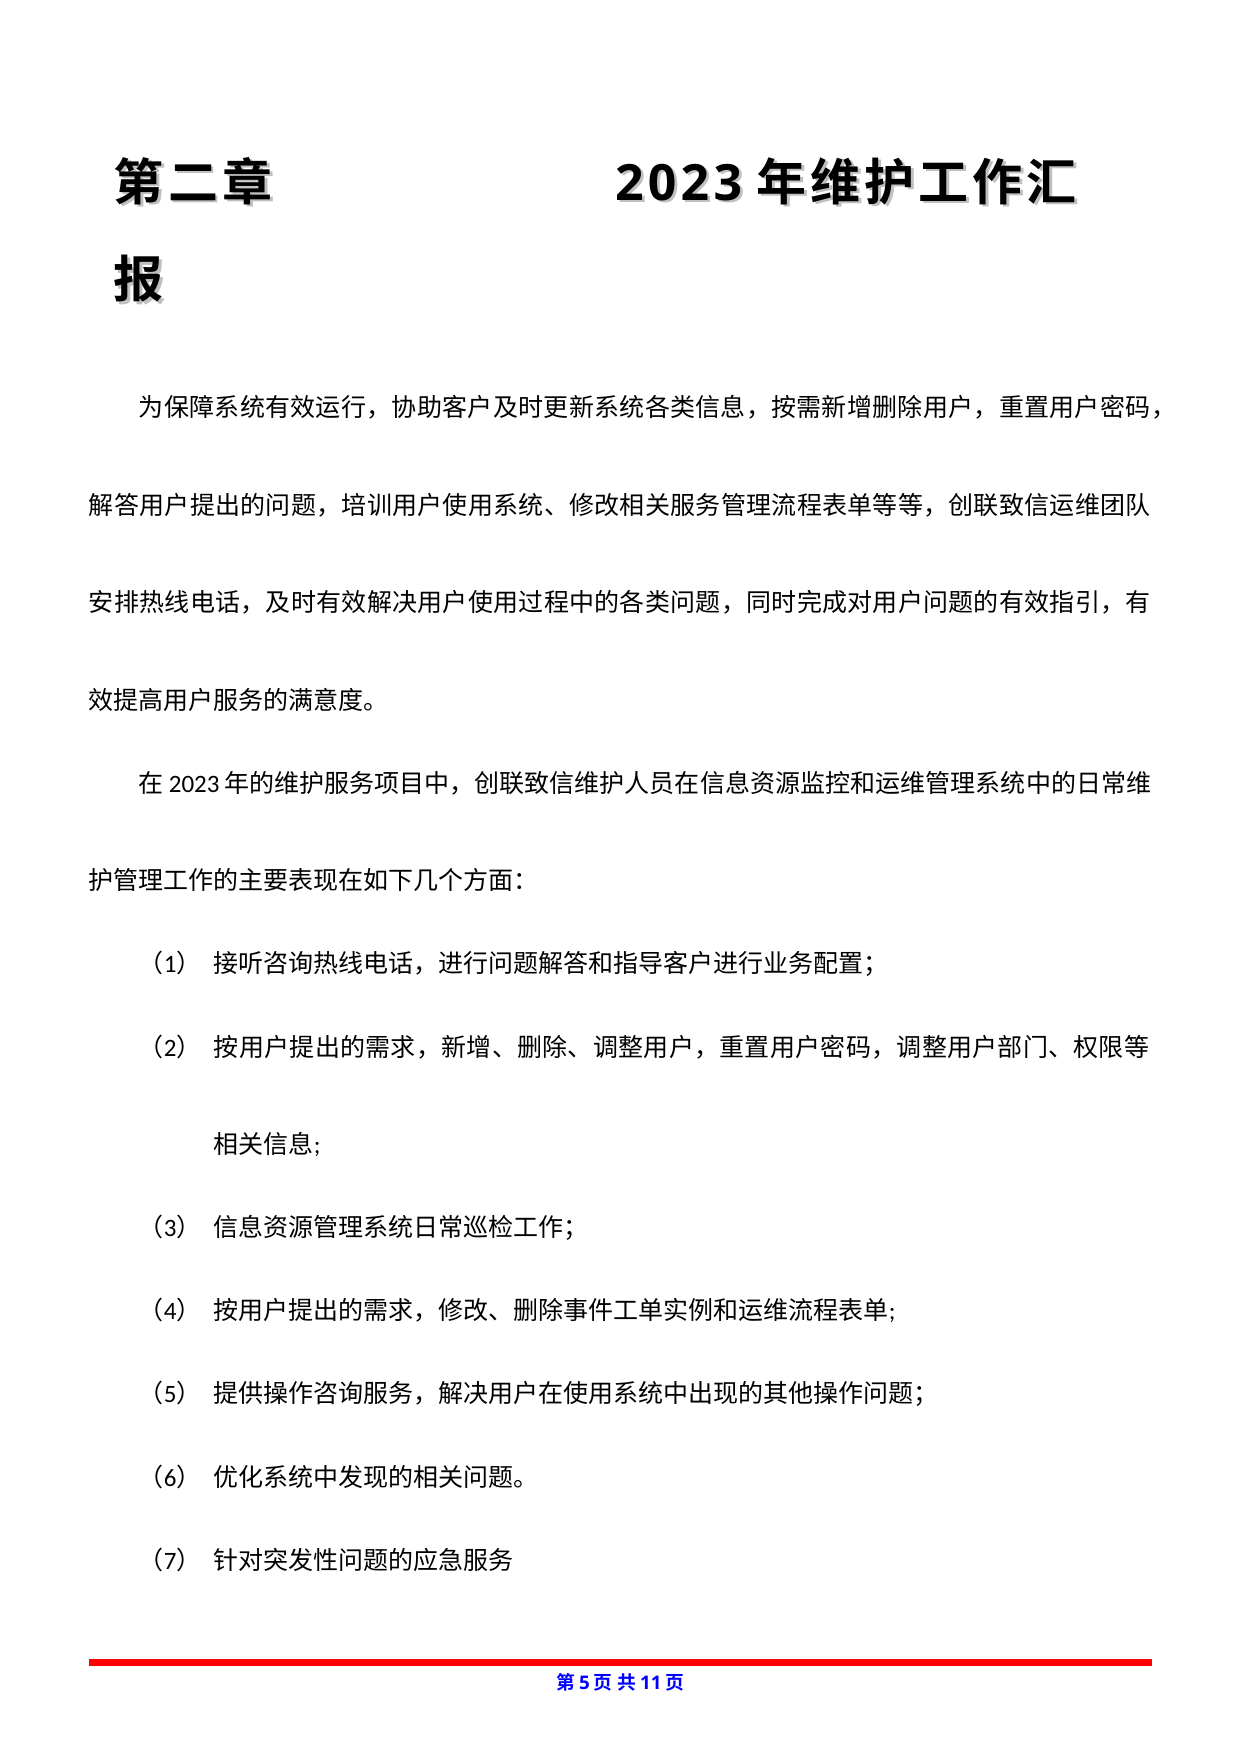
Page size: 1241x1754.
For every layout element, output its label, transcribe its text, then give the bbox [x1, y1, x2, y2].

text 在2023年的维护服务项目中，创联致信维护人员在信息资源监控和运维管理系统中的日常维护管理工作的主要表现在如下几个方面： [89, 749, 1152, 911]
text 为保障系统有效运行，协助客户及时更新系统各类信息，按需新增删除用户，重置用户密码，解答用户提出的问题，培训用户使用系统、修改相关服务管理流程表单等等，创联致信运维团队安排热线电话，及时有效解决用户使用过程中的各类问题，同时完成对用户问题的有效指引，有效提高用户服务的满意度。 [89, 373, 1152, 731]
list 按用户提出的需求，新增、删除、调整用户，重置用户密码，调整用户部门、权限等相关信息; [139, 1013, 1152, 1175]
list 提供操作咨询服务，解决用户在使用系统中出现的其他操作问题； [139, 1359, 1152, 1424]
list 信息资源管理系统日常巡检工作； [139, 1193, 1152, 1258]
subtitle 2023年维护工作汇报 [114, 129, 1127, 324]
list 接听咨询热线电话，进行问题解答和指导客户进行业务配置； [139, 929, 1152, 994]
list 针对突发性问题的应急服务 [139, 1526, 1152, 1591]
list 优化系统中发现的相关问题。 [139, 1443, 1152, 1508]
list 按用户提出的需求，修改、删除事件工单实例和运维流程表单; [139, 1276, 1152, 1341]
